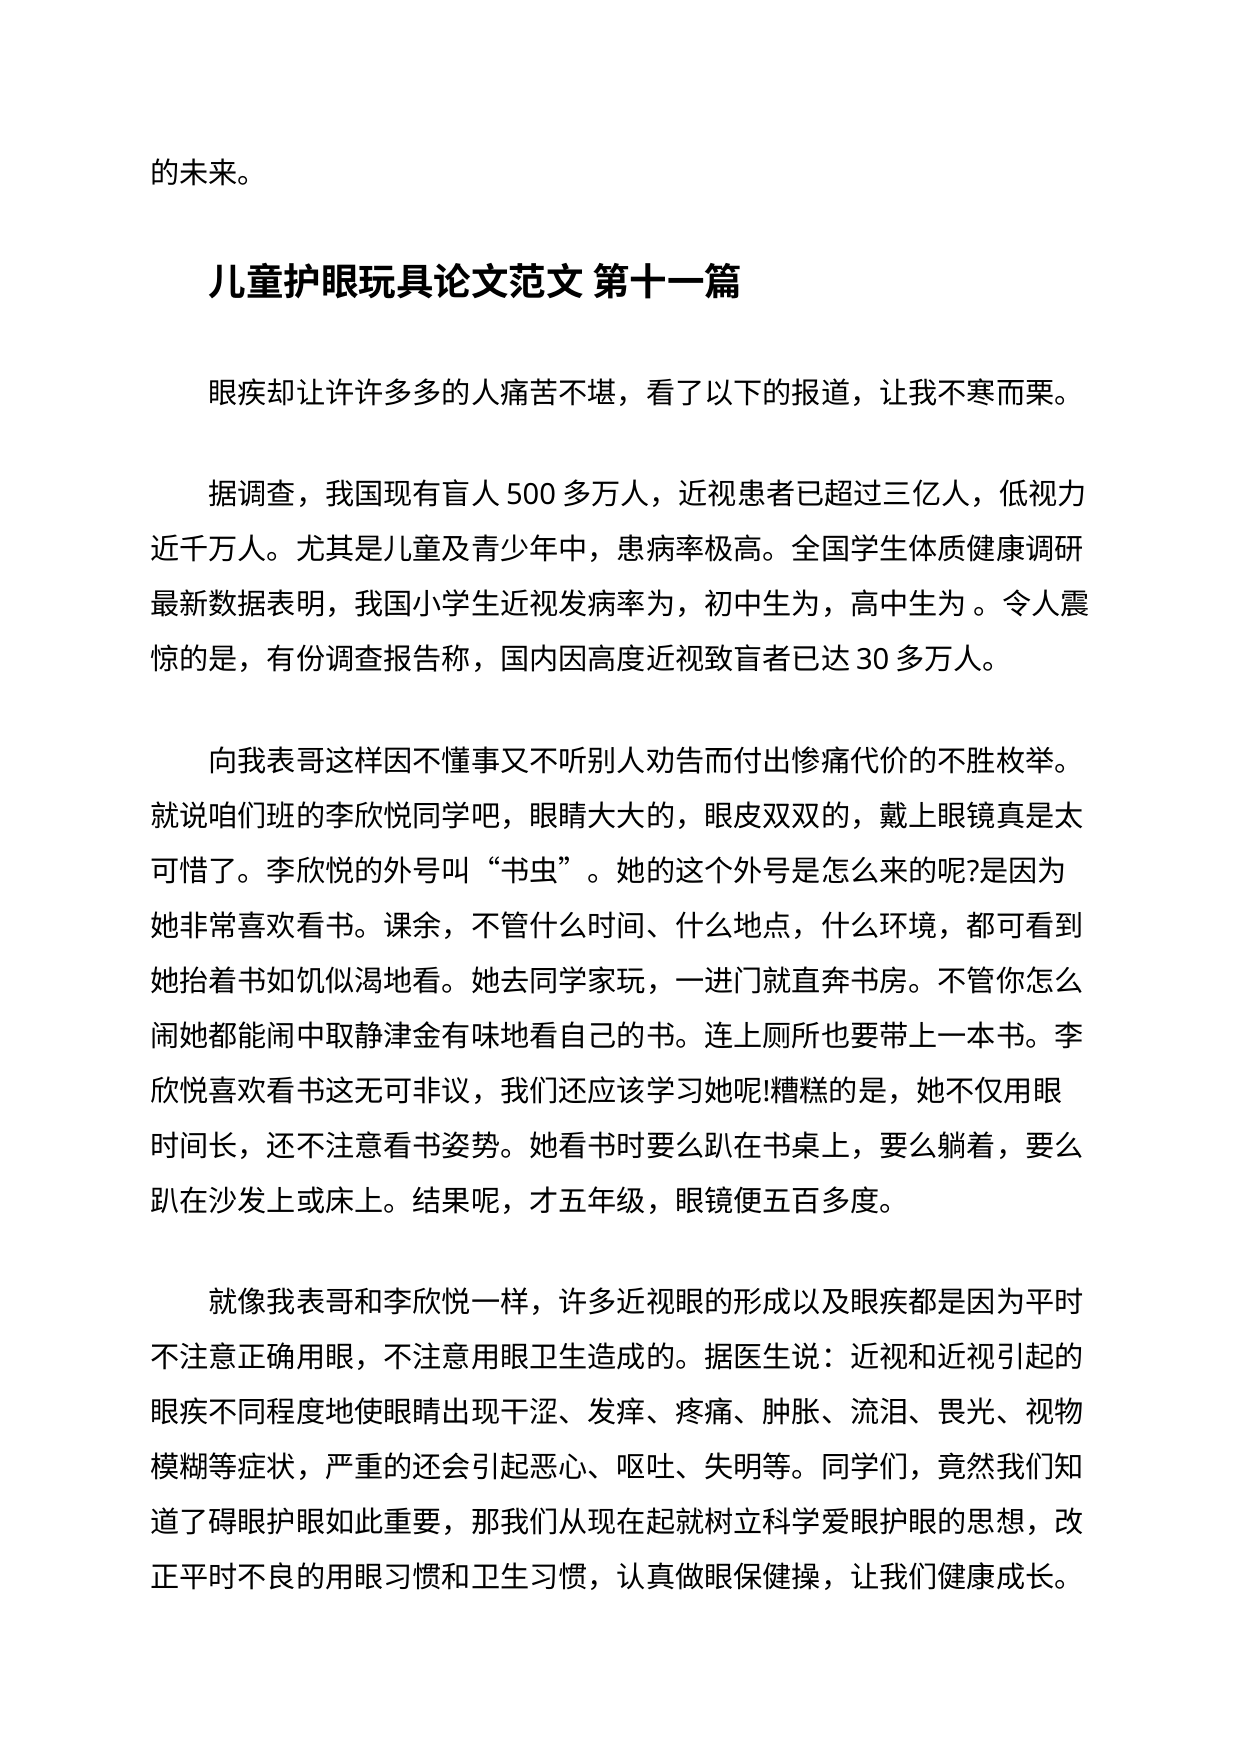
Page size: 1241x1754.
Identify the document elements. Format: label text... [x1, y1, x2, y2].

text 就像我表哥和李欣悦一样，许多近视眼的形成以及眼疾都是因为平时不注意正确用眼，不注意用眼卫生造成的。据医生说：近视和近视引起的眼疾不同程度地使眼睛出现干涩、发痒、疼痛、肿胀、流泪、畏光、视物模糊等症状，严重的还会引起恶心、呕吐、失明等。同学们，竟然我们知道了碍眼护眼如此重要，那我们从现在起就树立科学爱眼护眼的思想，改正平时不良的用眼习惯和卫生习惯，认真做眼保健操，让我们健康成长。 [150, 1279, 1090, 1596]
text 眼疾却让许许多多的人痛苦不堪，看了以下的报道，让我不寒而栗。 [150, 369, 1090, 411]
text 向我表哥这样因不懂事又不听别人劝告而付出惨痛代价的不胜枚举。就说咱们班的李欣悦同学吧，眼睛大大的，眼皮双双的，戴上眼镜真是太可惜了。李欣悦的外号叫“书虫”。她的这个外号是怎么来的呢?是因为她非常喜欢看书。课余，不管什么时间、什么地点，什么环境，都可看到她抬着书如饥似渴地看。她去同学家玩，一进门就直奔书房。不管你怎么闹她都能闹中取静津金有味地看自己的书。连上厕所也要带上一本书。李欣悦喜欢看书这无可非议，我们还应该学习她呢!糟糕的是，她不仅用眼时间长，还不注意看书姿势。她看书时要么趴在书桌上，要么躺着，要么趴在沙发上或床上。结果呢，才五年级，眼镜便五百多度。 [150, 738, 1090, 1219]
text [150, 150, 1090, 192]
text 据调查，我国现有盲人500多万人，近视患者已超过三亿人，低视力近千万人。尤其是儿童及青少年中，患病率极高。全国学生体质健康调研最新数据表明，我国小学生近视发病率为，初中生为，高中生为 。令人震惊的是，有份调查报告称，国内因高度近视致盲者已达30多万人。 [150, 471, 1090, 678]
text 儿童护眼玩具论文范文 第十一篇 [150, 252, 1090, 306]
